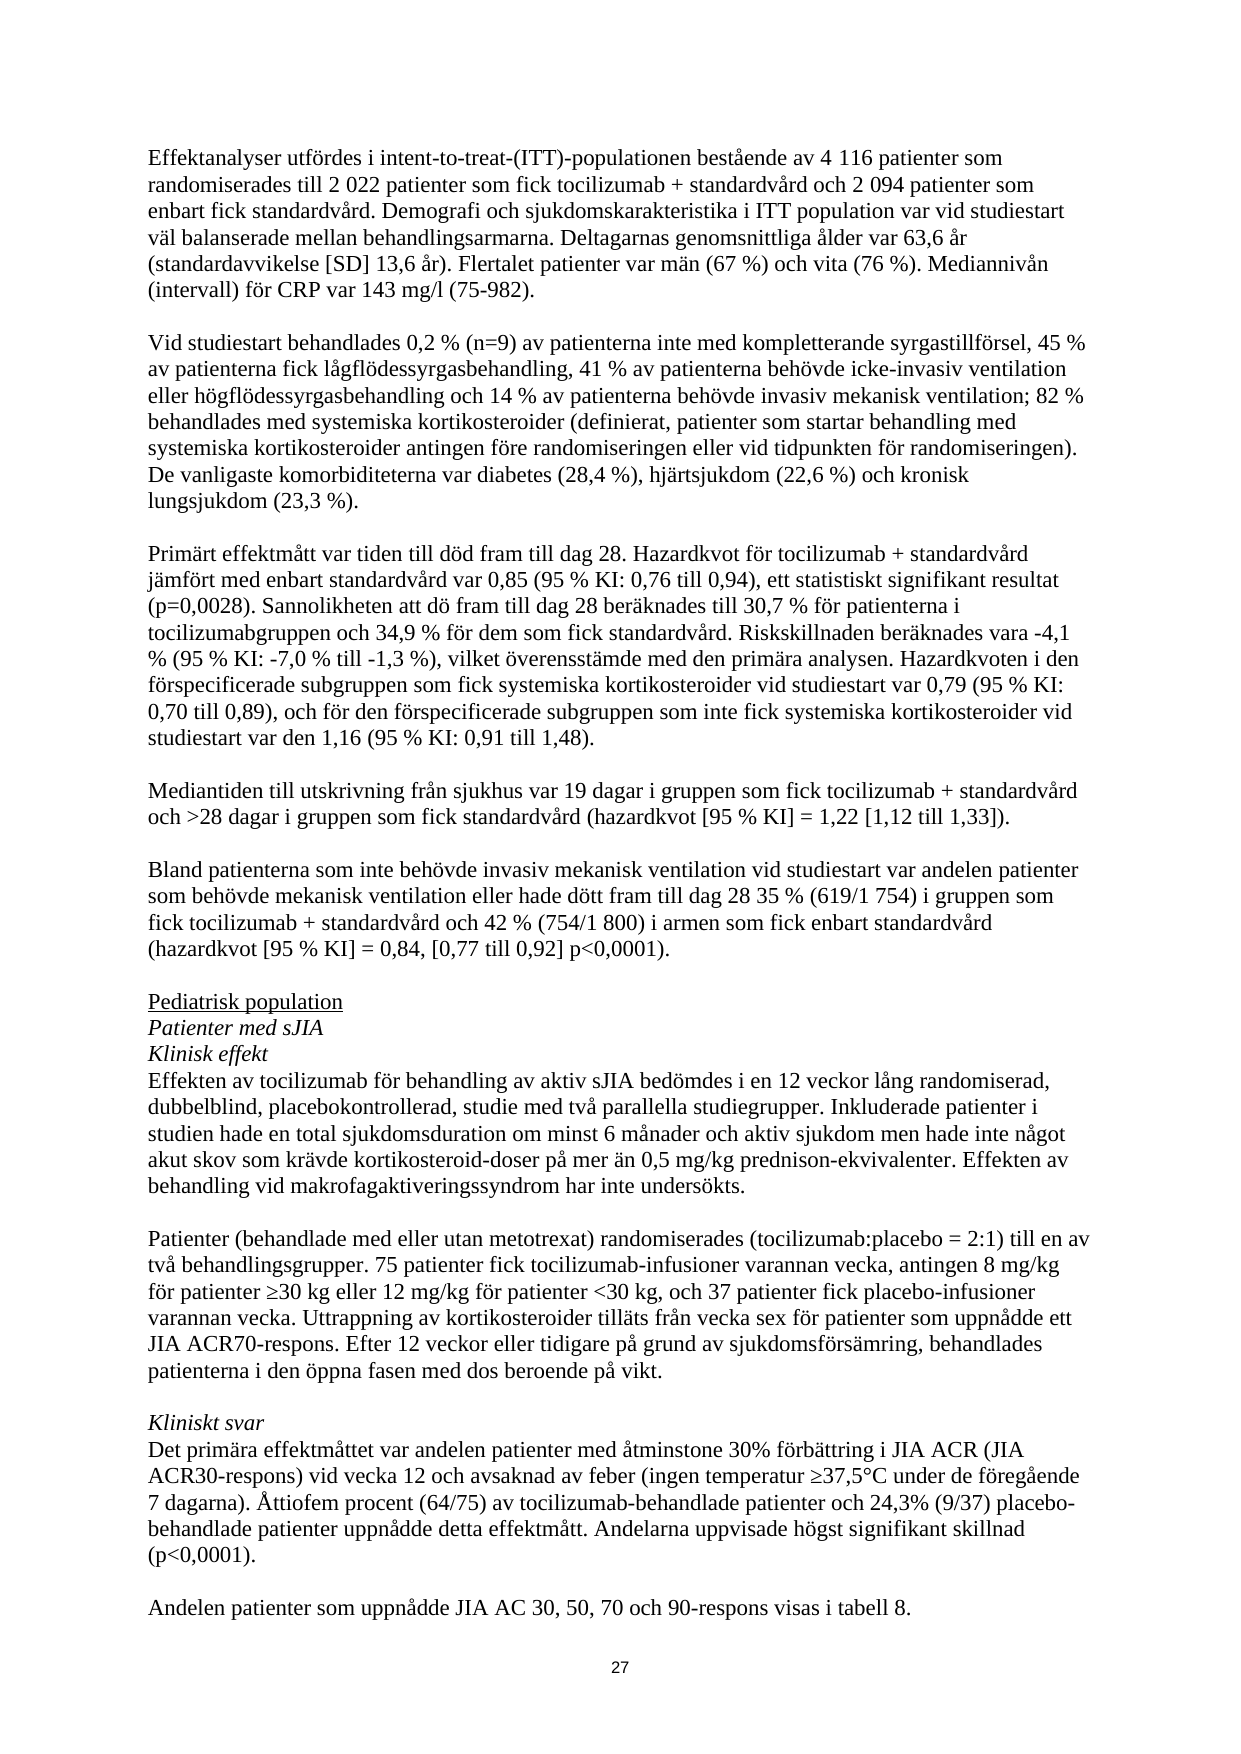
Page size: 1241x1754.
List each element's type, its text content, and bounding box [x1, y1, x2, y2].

text Patienter (behandlade med eller utan metotrexat) randomiserades (tocilizumab:placebo = 2:1) till en av två behandlingsgrupper. 75 patienter fick tocilizumab-infusioner varannan vecka, antingen 8 mg/kg för patienter ≥30 kg eller 12 mg/kg för patienter <30 kg, och 37 patienter fick placebo-infusioner varannan vecka. Uttrappning av kortikosteroider tilläts från vecka sex för patienter som uppnådde ett JIA ACR70-respons. Efter 12 veckor eller tidigare på grund av sjukdomsförsämring, behandlades patienterna i den öppna fasen med dos beroende på vikt. [148, 1225, 1092, 1383]
text Det primära effektmåttet var andelen patienter med åtminstone 30% förbättring i JIA ACR (JIA ACR30-respons) vid vecka 12 och avsaknad av feber (ingen temperatur ≥37,5°C under de föregående 7 dagarna). Åttiofem procent (64/75) av tocilizumab-behandlade patienter och 24,3% (9/37) placebo-behandlade patienter uppnådde detta effektmått. Andelarna uppvisade högst signifikant skillnad (p<0,0001). [148, 1436, 1092, 1568]
text Patienter med sJIA [148, 1014, 1092, 1041]
text Vid studiestart behandlades 0,2 % (n=9) av patienterna inte med kompletterande syrgastillförsel, 45 % av patienterna fick lågflödessyrgasbehandling, 41 % av patienterna behövde icke-invasiv ventilation eller högflödessyrgasbehandling och 14 % av patienterna behövde invasiv mekanisk ventilation; 82 % behandlades med systemiska kortikosteroider (definierat, patienter som startar behandling med systemiska kortikosteroider antingen före randomiseringen eller vid tidpunkten för randomiseringen). De vanligaste komorbiditeterna var diabetes (28,4 %), hjärtsjukdom (22,6 %) och kronisk lungsjukdom (23,3 %). [148, 329, 1092, 513]
text Andelen patienter som uppnådde JIA AC 30, 50, 70 och 90-respons visas i tabell 8. [148, 1594, 1092, 1620]
text Effekten av tocilizumab för behandling av aktiv sJIA bedömdes i en 12 veckor lång randomiserad, dubbelblind, placebokontrollerad, studie med två parallella studiegrupper. Inkluderade patienter i studien hade en total sjukdomsduration om minst 6 månader och aktiv sjukdom men hade inte något akut skov som krävde kortikosteroid-doser på mer än 0,5 mg/kg prednison-ekvivalenter. Effekten av behandling vid makrofagaktiveringssyndrom har inte undersökts. [148, 1067, 1092, 1199]
text Primärt effektmått var tiden till död fram till dag 28. Hazardkvot för tocilizumab + standardvård jämfört med enbart standardvård var 0,85 (95 % KI: 0,76 till 0,94), ett statistiskt signifikant resultat (p=0,0028). Sannolikheten att dö fram till dag 28 beräknades till 30,7 % för patienterna i tocilizumabgruppen och 34,9 % för dem som fick standardvård. Riskskillnaden beräknades vara -4,1 % (95 % KI: -7,0 % till -1,3 %), vilket överensstämde med den primära analysen. Hazardkvoten i den förspecificerade subgruppen som fick systemiska kortikosteroider vid studiestart var 0,79 (95 % KI: 0,70 till 0,89), och för den förspecificerade subgruppen som inte fick systemiska kortikosteroider vid studiestart var den 1,16 (95 % KI: 0,91 till 1,48). [148, 540, 1092, 751]
text Bland patienterna som inte behövde invasiv mekanisk ventilation vid studiestart var andelen patienter som behövde mekanisk ventilation eller hade dött fram till dag 28 35 % (619/1 754) i gruppen som fick tocilizumab + standardvård och 42 % (754/1 800) i armen som fick enbart standardvård (hazardkvot [95 % KI] = 0,84, [0,77 till 0,92] p<0,0001). [148, 856, 1092, 961]
text Mediantiden till utskrivning från sjukhus var 19 dagar i gruppen som fick tocilizumab + standardvård och >28 dagar i gruppen som fick standardvård (hazardkvot [95 % KI] = 1,22 [1,12 till 1,33]). [148, 777, 1092, 830]
text Effektanalyser utfördes i intent-to-treat-(ITT)-populationen bestående av 4 116 patienter som randomiserades till 2 022 patienter som fick tocilizumab + standardvård och 2 094 patienter som enbart fick standardvård. Demografi och sjukdomskarakteristika i ITT population var vid studiestart väl balanserade mellan behandlingsarmarna. Deltagarnas genomsnittliga ålder var 63,6 år (standardavvikelse [SD] 13,6 år). Flertalet patienter var män (67 %) och vita (76 %). Mediannivån (intervall) för CRP var 143 mg/l (75-982). [148, 144, 1092, 303]
text Kliniskt svar [148, 1409, 1092, 1436]
text Klinisk effekt [148, 1041, 1092, 1067]
text Pediatrisk population [148, 988, 1092, 1014]
